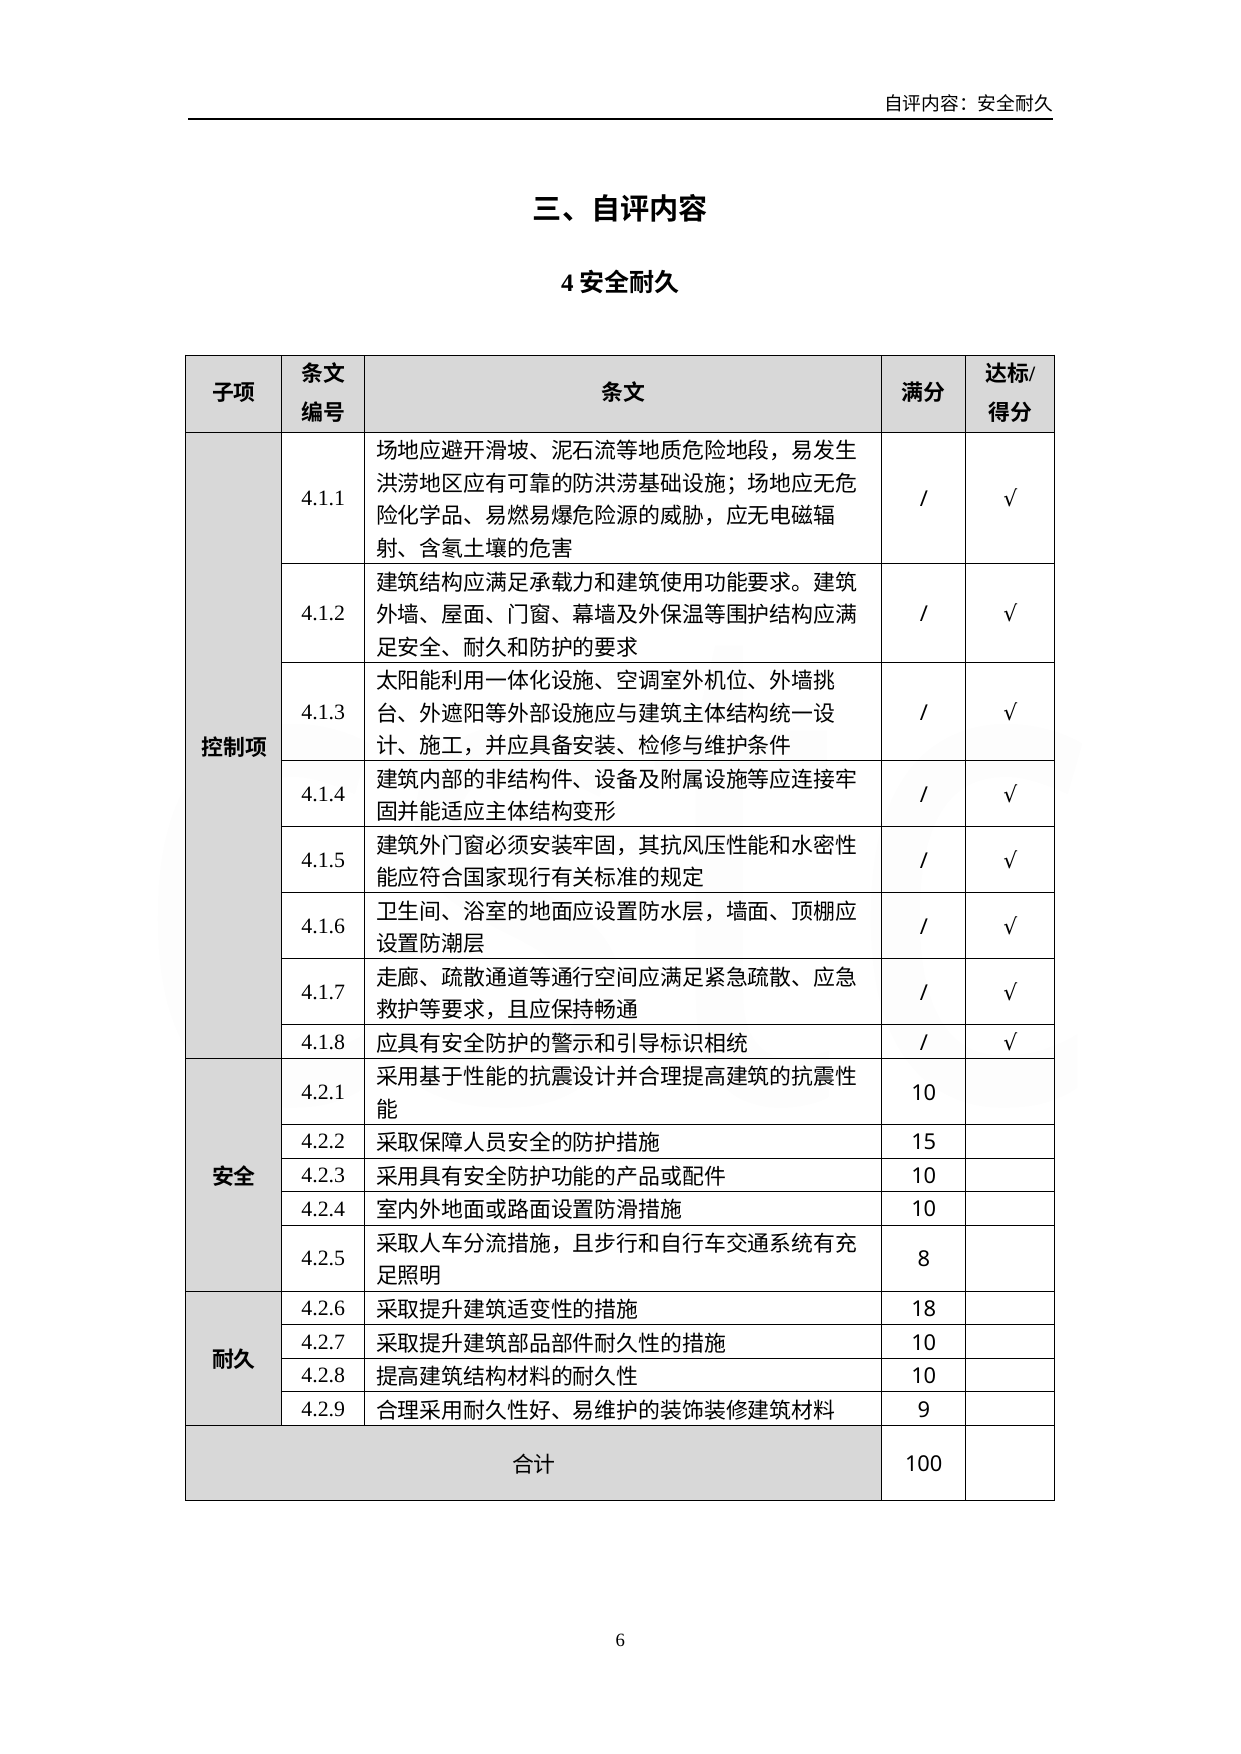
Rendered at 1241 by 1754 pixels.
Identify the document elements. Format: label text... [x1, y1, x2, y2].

table_cell 10 [882, 1059, 965, 1124]
table_cell [966, 1292, 1054, 1324]
table_cell 4.2.4 [282, 1192, 364, 1224]
table_cell / [882, 433, 965, 563]
table_cell 耐久 [186, 1292, 281, 1425]
table_cell 4.2.5 [282, 1226, 364, 1291]
table_cell 10 [882, 1159, 965, 1191]
table_cell 4.2.3 [282, 1159, 364, 1191]
table_cell / [882, 761, 965, 826]
table_cell 卫生间、浴室的地面应设置防水层，墙面、顶棚应设置防潮层 [365, 893, 881, 958]
table_cell √ [966, 1025, 1054, 1058]
table_cell 走廊、疏散通道等通行空间应满足紧急疏散、应急救护等要求，且应保持畅通 [365, 959, 881, 1024]
table_cell 4.1.6 [282, 893, 364, 958]
table_header 满分 [882, 356, 965, 432]
table_cell [966, 1426, 1054, 1500]
table_cell 4.2.8 [282, 1359, 364, 1391]
table_header 条文 编号 [282, 356, 364, 432]
table_cell 采用具有安全防护功能的产品或配件 [365, 1159, 881, 1191]
table_cell 采取保障人员安全的防护措施 [365, 1125, 881, 1157]
table_cell 8 [882, 1226, 965, 1291]
table_cell 9 [882, 1392, 965, 1425]
table_cell 室内外地面或路面设置防滑措施 [365, 1192, 881, 1224]
table_cell 采取提升建筑适变性的措施 [365, 1292, 881, 1324]
table_cell √ [966, 663, 1054, 760]
table_cell 4.1.3 [282, 663, 364, 760]
table_cell [966, 1192, 1054, 1224]
table_cell √ [966, 761, 1054, 826]
table_cell [966, 1159, 1054, 1191]
table_cell 建筑外门窗必须安装牢固，其抗风压性能和水密性能应符合国家现行有关标准的规定 [365, 827, 881, 892]
table_cell 10 [882, 1325, 965, 1358]
table_cell 4.1.2 [282, 564, 364, 662]
table_cell 4.2.6 [282, 1292, 364, 1324]
table_cell 应具有安全防护的警示和引导标识相统 [365, 1025, 881, 1058]
table_cell 10 [882, 1192, 965, 1224]
table_cell 4.1.1 [282, 433, 364, 563]
table_cell √ [966, 959, 1054, 1024]
table_cell 采取提升建筑部品部件耐久性的措施 [365, 1325, 881, 1358]
table_header 子项 [186, 356, 281, 432]
subtitle 三、自评内容 [187, 174, 1053, 239]
table_cell 4.1.5 [282, 827, 364, 892]
table_cell / [882, 893, 965, 958]
table_cell / [882, 1025, 965, 1058]
table_cell [966, 1359, 1054, 1391]
table_cell 4.2.7 [282, 1325, 364, 1358]
table_cell 采用基于性能的抗震设计并合理提高建筑的抗震性能 [365, 1059, 881, 1124]
table_cell 场地应避开滑坡、泥石流等地质危险地段，易发生洪涝地区应有可靠的防洪涝基础设施；场地应无危险化学品、易燃易爆危险源的威胁，应无电磁辐射、含氡土壤的危害 [365, 433, 881, 563]
table_cell 4.1.7 [282, 959, 364, 1024]
table_cell 4.2.9 [282, 1392, 364, 1425]
table_cell [966, 1226, 1054, 1291]
table_cell 4.2.2 [282, 1125, 364, 1157]
table_cell √ [966, 827, 1054, 892]
table_cell [966, 1125, 1054, 1157]
table_cell 4.1.4 [282, 761, 364, 826]
table_cell 提高建筑结构材料的耐久性 [365, 1359, 881, 1391]
table_cell 10 [882, 1359, 965, 1391]
table_cell 太阳能利用一体化设施、空调室外机位、外墙挑台、外遮阳等外部设施应与建筑主体结构统一设计、施工，并应具备安装、检修与维护条件 [365, 663, 881, 760]
table_cell 合理采用耐久性好、易维护的装饰装修建筑材料 [365, 1392, 881, 1425]
table_cell [966, 1325, 1054, 1358]
table_cell 合计 [186, 1426, 881, 1500]
table_cell 建筑结构应满足承载力和建筑使用功能要求。建筑外墙、屋面、门窗、幕墙及外保温等围护结构应满足安全、耐久和防护的要求 [365, 564, 881, 662]
table_cell [966, 1059, 1054, 1124]
subtitle 4 安全耐久 [187, 248, 1053, 313]
table_cell / [882, 663, 965, 760]
table_cell [966, 1392, 1054, 1425]
table_header 条文 [365, 356, 881, 432]
table_cell 100 [882, 1426, 965, 1500]
table_cell √ [966, 564, 1054, 662]
table_cell / [882, 827, 965, 892]
table_cell 18 [882, 1292, 965, 1324]
table_cell 安全 [186, 1059, 281, 1291]
table_cell 控制项 [186, 433, 281, 1058]
table_cell / [882, 564, 965, 662]
table_header 达标/得分 [966, 356, 1054, 432]
table_cell 4.2.1 [282, 1059, 364, 1124]
table_cell √ [966, 433, 1054, 563]
table_cell √ [966, 893, 1054, 958]
table_cell 15 [882, 1125, 965, 1157]
table_cell 采取人车分流措施，且步行和自行车交通系统有充足照明 [365, 1226, 881, 1291]
table_cell 建筑内部的非结构件、设备及附属设施等应连接牢固并能适应主体结构变形 [365, 761, 881, 826]
table_cell / [882, 959, 965, 1024]
table_cell 4.1.8 [282, 1025, 364, 1058]
